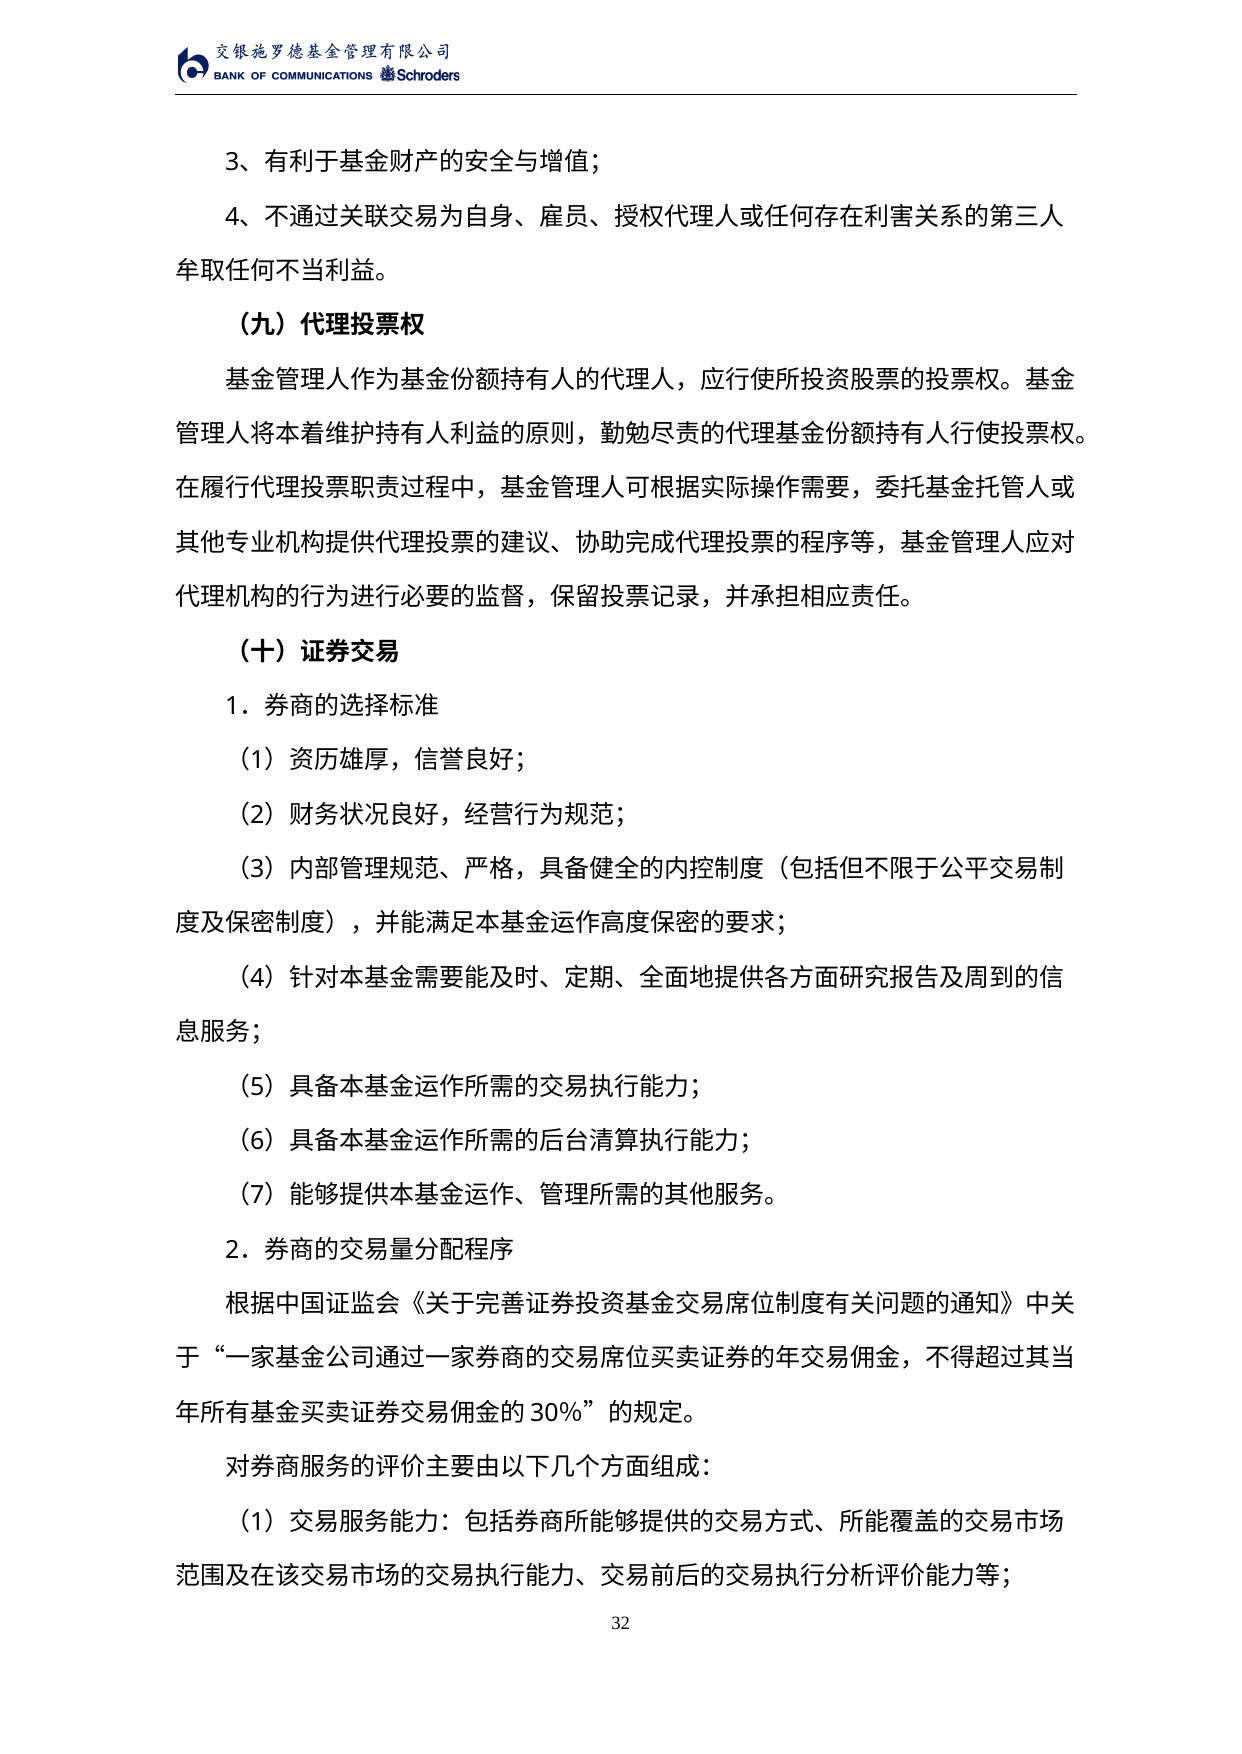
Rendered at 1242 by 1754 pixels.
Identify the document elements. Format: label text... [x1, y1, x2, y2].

text （1）交易服务能力：包括券商所能够提供的交易方式、所能覆盖的交易市场范围及在该交易市场的交易执行能力、交易前后的交易执行分析评价能力等； [175, 1501, 1077, 1592]
text （6）具备本基金运作所需的后台清算执行能力； [175, 1120, 1077, 1157]
text 根据中国证监会《关于完善证券投资基金交易席位制度有关问题的通知》中关于“一家基金公司通过一家券商的交易席位买卖证券的年交易佣金，不得超过其当年所有基金买卖证券交易佣金的30％”的规定。 [175, 1283, 1077, 1428]
text （3）内部管理规范、严格，具备健全的内控制度（包括但不限于公平交易制度及保密制度），并能满足本基金运作高度保密的要求； [175, 848, 1077, 939]
text （九）代理投票权 [175, 305, 1077, 341]
text 1．券商的选择标准 [175, 685, 1077, 722]
text （5）具备本基金运作所需的交易执行能力； [175, 1066, 1077, 1102]
text （1）资历雄厚，信誉良好； [175, 740, 1077, 776]
picture [178, 43, 460, 83]
text 2．券商的交易量分配程序 [175, 1229, 1077, 1265]
text （4）针对本基金需要能及时、定期、全面地提供各方面研究报告及周到的信息服务； [175, 957, 1077, 1048]
text 4、不通过关联交易为自身、雇员、授权代理人或任何存在利害关系的第三人牟取任何不当利益。 [175, 196, 1077, 287]
text （2）财务状况良好，经营行为规范； [175, 794, 1077, 830]
text （十）证券交易 [175, 631, 1077, 667]
text （7）能够提供本基金运作、管理所需的其他服务。 [175, 1175, 1077, 1211]
text 3、有利于基金财产的安全与增值； [175, 142, 1077, 178]
text 基金管理人作为基金份额持有人的代理人，应行使所投资股票的投票权。基金管理人将本着维护持有人利益的原则，勤勉尽责的代理基金份额持有人行使投票权。在履行代理投票职责过程中，基金管理人可根据实际操作需要，委托基金托管人或其他专业机构提供代理投票的建议、协助完成代理投票的程序等，基金管理人应对代理机构的行为进行必要的监督，保留投票记录，并承担相应责任。 [175, 359, 1077, 613]
text 对券商服务的评价主要由以下几个方面组成： [175, 1447, 1077, 1483]
